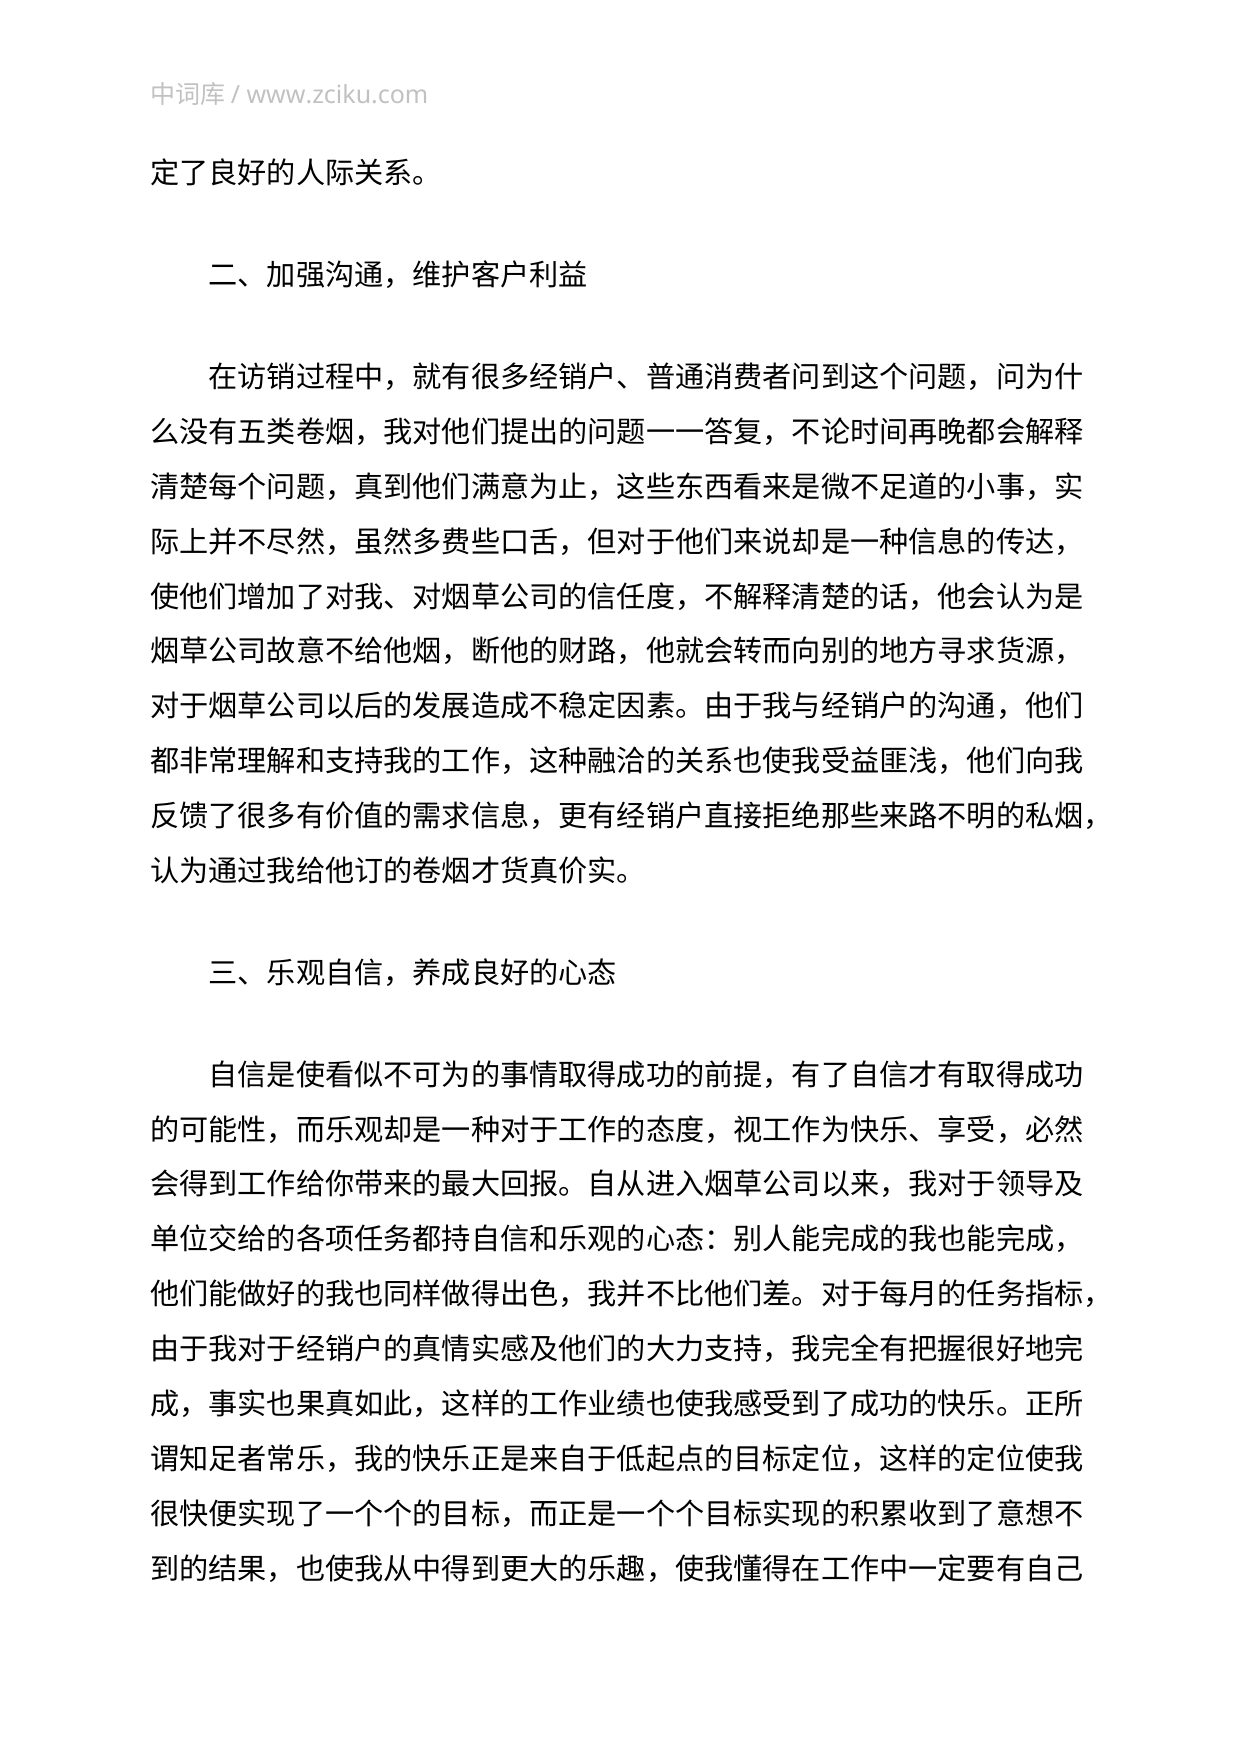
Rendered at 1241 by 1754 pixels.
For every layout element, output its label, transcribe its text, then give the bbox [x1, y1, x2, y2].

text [150, 1051, 1090, 1587]
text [150, 150, 1090, 192]
text 在访销过程中，就有很多经销户、普通消费者问到这个问题，问为什么没有五类卷烟，我对他们提出的问题一一答复，不论时间再晚都会解释清楚每个问题，真到他们满意为止，这些东西看来是微不足道的小事，实际上并不尽然，虽然多费些口舌，但对于他们来说却是一种信息的传达，使他们增加了对我、对烟草公司的信任度，不解释清楚的话，他会认为是烟草公司故意不给他烟，断他的财路，他就会转而向别的地方寻求货源，对于烟草公司以后的发展造成不稳定因素。由于我与经销户的沟通，他们都非常理解和支持我的工作，这种融洽的关系也使我受益匪浅，他们向我反馈了很多有价值的需求信息，更有经销户直接拒绝那些来路不明的私烟，认为通过我给他订的卷烟才货真价实。 [150, 353, 1090, 890]
text 二、加强沟通，维护客户利益 [150, 252, 1090, 294]
text 三、乐观自信，养成良好的心态 [150, 949, 1090, 992]
